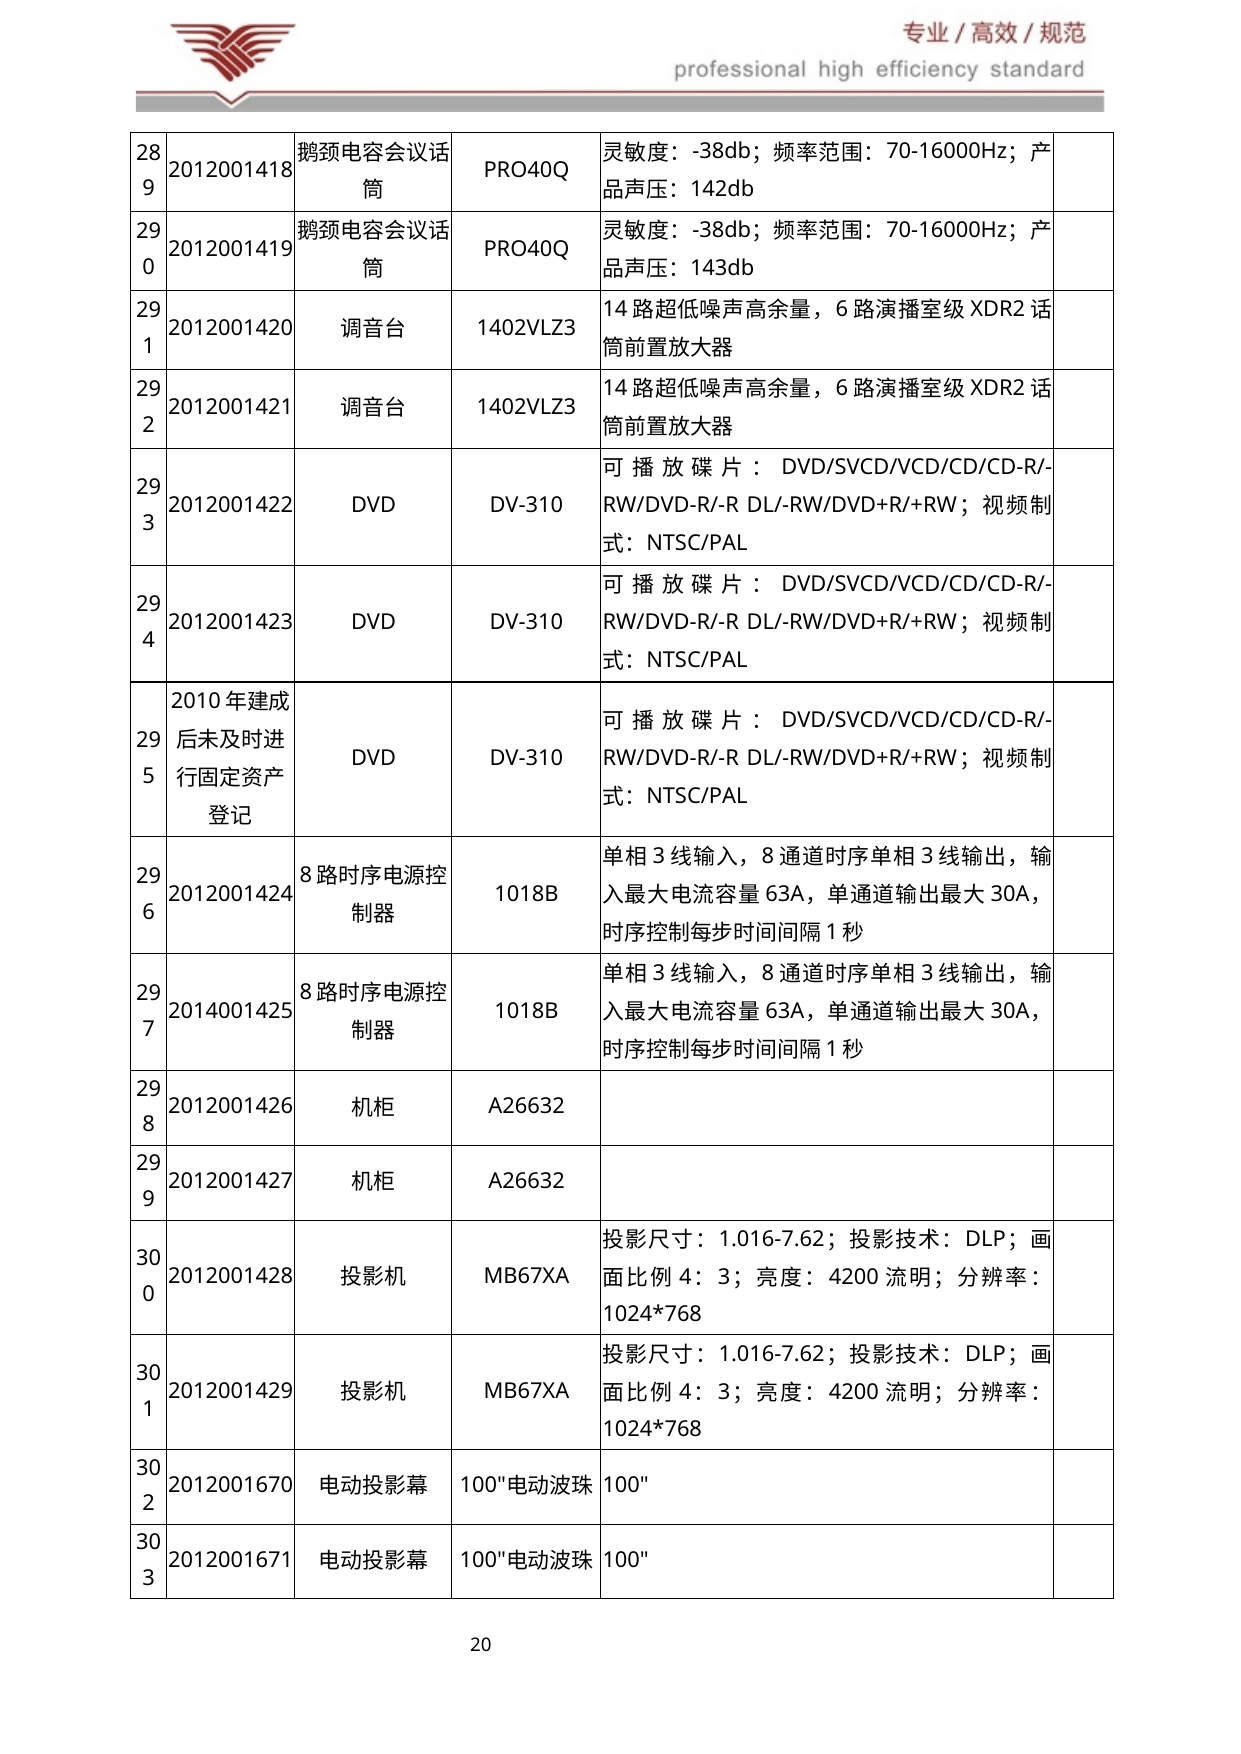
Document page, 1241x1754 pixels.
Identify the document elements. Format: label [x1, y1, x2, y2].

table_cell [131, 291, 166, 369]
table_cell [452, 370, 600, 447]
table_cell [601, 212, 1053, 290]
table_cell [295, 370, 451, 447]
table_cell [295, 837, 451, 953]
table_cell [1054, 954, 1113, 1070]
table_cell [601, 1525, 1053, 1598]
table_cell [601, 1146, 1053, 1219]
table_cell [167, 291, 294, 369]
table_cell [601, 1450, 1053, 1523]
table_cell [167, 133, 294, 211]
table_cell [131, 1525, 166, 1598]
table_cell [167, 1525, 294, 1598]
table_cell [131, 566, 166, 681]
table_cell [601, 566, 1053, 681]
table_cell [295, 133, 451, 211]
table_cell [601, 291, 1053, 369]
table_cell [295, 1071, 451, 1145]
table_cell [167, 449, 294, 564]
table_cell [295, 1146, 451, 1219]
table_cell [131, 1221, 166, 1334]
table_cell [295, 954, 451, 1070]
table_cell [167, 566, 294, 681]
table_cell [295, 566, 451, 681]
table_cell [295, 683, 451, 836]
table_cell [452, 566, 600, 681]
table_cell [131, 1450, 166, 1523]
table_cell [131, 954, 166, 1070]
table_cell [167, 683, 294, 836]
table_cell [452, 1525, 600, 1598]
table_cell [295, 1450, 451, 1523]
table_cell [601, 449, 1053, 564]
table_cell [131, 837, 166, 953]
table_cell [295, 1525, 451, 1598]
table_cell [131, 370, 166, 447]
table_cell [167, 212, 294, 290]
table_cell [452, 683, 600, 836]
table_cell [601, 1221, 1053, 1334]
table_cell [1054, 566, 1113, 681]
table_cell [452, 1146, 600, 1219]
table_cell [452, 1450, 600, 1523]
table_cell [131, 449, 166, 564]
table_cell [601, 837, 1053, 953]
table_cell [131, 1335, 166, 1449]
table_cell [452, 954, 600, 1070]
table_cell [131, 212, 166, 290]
picture [135, 0, 1105, 112]
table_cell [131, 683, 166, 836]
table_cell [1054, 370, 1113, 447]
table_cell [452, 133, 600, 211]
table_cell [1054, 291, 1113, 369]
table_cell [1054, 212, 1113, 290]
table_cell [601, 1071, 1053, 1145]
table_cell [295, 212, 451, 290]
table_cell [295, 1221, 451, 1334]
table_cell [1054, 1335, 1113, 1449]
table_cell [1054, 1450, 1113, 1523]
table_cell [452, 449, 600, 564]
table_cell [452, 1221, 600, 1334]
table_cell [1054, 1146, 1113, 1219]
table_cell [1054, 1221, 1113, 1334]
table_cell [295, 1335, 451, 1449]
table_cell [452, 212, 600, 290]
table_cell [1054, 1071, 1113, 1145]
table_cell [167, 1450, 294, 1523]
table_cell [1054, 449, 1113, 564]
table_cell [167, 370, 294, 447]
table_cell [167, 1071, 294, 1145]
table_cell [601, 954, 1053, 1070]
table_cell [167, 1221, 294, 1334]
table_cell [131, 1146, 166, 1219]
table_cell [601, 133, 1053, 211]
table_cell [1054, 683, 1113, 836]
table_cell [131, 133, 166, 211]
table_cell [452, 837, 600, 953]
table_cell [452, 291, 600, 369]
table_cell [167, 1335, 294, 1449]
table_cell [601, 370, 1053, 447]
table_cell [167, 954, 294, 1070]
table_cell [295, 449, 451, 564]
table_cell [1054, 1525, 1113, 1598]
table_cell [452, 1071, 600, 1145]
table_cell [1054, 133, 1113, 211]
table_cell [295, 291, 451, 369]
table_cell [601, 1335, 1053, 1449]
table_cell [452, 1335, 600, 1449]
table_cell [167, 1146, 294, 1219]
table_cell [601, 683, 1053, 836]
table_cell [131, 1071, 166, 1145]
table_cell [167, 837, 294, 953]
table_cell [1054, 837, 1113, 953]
